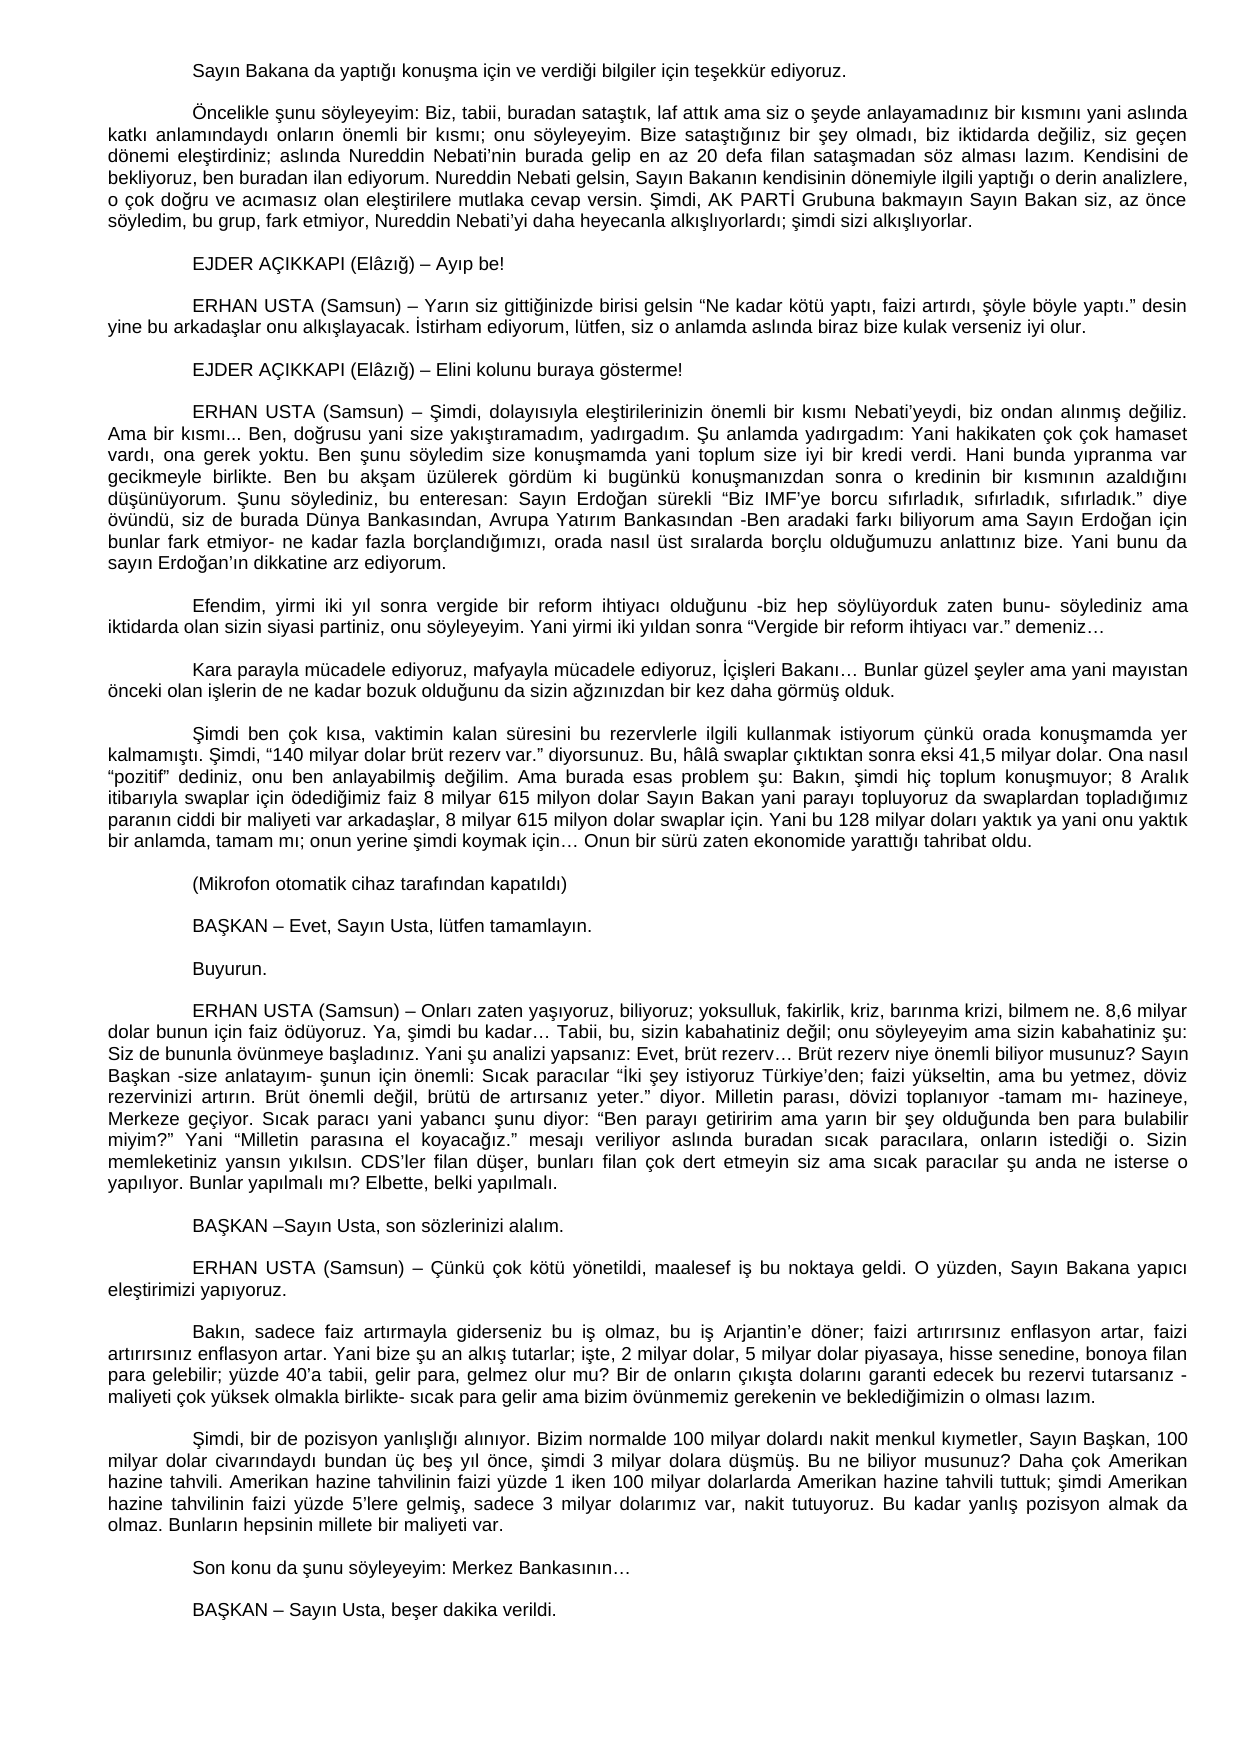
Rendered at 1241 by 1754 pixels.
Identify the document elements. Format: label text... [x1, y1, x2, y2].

text Buyurun. [108, 957, 1189, 979]
text ERHAN USTA (Samsun) – Çünkü çok kötü yönetildi, maalesef iş bu noktaya geldi. O yüzden, Sayın Bakana yapıcı eleştirimizi yapıyoruz. [108, 1257, 1189, 1300]
text ERHAN USTA (Samsun) – Onları zaten yaşıyoruz, biliyoruz; yoksulluk, fakirlik, kriz, barınma krizi, bilmem ne. 8,6 milyar dolar bunun için faiz ödüyoruz. Ya, şimdi bu kadar… Tabii, bu, sizin kabahatiniz değil; onu söyleyeyim ama sizin kabahatiniz şu: Siz de bununla övünmeye başladınız. Yani şu analizi yapsanız: Evet, brüt rezerv… Brüt rezerv niye önemli biliyor musunuz? Sayın Başkan -size anlatayım- şunun için önemli: Sıcak paracılar “İki şey istiyoruz Türkiye’den; faizi yükseltin, ama bu yetmez, döviz rezervinizi artırın. Brüt önemli değil, brütü de artırsanız yeter.” diyor. Milletin parası, dövizi toplanıyor -tamam mı- hazineye, Merkeze geçiyor. Sıcak paracı yani yabancı şunu diyor: “Ben parayı getiririm ama yarın bir şey olduğunda ben para bulabilir miyim?” Yani “Milletin parasına el koyacağız.” mesajı veriliyor aslında buradan sıcak paracılara, onların istediği o. Sizin memleketiniz yansın yıkılsın. CDS’ler filan düşer, bunları filan çok dert etmeyin siz ama sıcak paracılar şu anda ne isterse o yapılıyor. Bunlar yapılmalı mı? Elbette, belki yapılmalı. [108, 1000, 1189, 1194]
text BAŞKAN – Evet, Sayın Usta, lütfen tamamlayın. [108, 915, 1189, 936]
text EJDER AÇIKKAPI (Elâzığ) – Elini kolunu buraya gösterme! [108, 359, 1189, 380]
text Efendim, yirmi iki yıl sonra vergide bir reform ihtiyacı olduğunu -biz hep söylüyorduk zaten bunu- söylediniz ama iktidarda olan sizin siyasi partiniz, onu söyleyeyim. Yani yirmi iki yıldan sonra “Vergide bir reform ihtiyacı var.” demeniz… [108, 594, 1189, 637]
text Bakın, sadece faiz artırmayla giderseniz bu iş olmaz, bu iş Arjantin’e döner; faizi artırırsınız enflasyon artar, faizi artırırsınız enflasyon artar. Yani bize şu an alkış tutarlar; işte, 2 milyar dolar, 5 milyar dolar piyasaya, hisse senedine, bonoya filan para gelebilir; yüzde 40’a tabii, gelir para, gelmez olur mu? Bir de onların çıkışta dolarını garanti edecek bu rezervi tutarsanız -maliyeti çok yüksek olmakla birlikte- sıcak para gelir ama bizim övünmemiz gerekenin ve beklediğimizin o olması lazım. [108, 1321, 1189, 1407]
text Şimdi, bir de pozisyon yanlışlığı alınıyor. Bizim normalde 100 milyar dolardı nakit menkul kıymetler, Sayın Başkan, 100 milyar dolar civarındaydı bundan üç beş yıl önce, şimdi 3 milyar dolara düşmüş. Bu ne biliyor musunuz? Daha çok Amerikan hazine tahvili. Amerikan hazine tahvilinin faizi yüzde 1 iken 100 milyar dolarlarda Amerikan hazine tahvili tuttuk; şimdi Amerikan hazine tahvilinin faizi yüzde 5’lere gelmiş, sadece 3 milyar dolarımız var, nakit tutuyoruz. Bu kadar yanlış pozisyon almak da olmaz. Bunların hepsinin millete bir maliyeti var. [108, 1428, 1189, 1536]
text Öncelikle şunu söyleyeyim: Biz, tabii, buradan sataştık, laf attık ama siz o şeyde anlayamadınız bir kısmını yani aslında katkı anlamındaydı onların önemli bir kısmı; onu söyleyeyim. Bize sataştığınız bir şey olmadı, biz iktidarda değiliz, siz geçen dönemi eleştirdiniz; aslında Nureddin Nebati’nin burada gelip en az 20 defa filan sataşmadan söz alması lazım. Kendisini de bekliyoruz, ben buradan ilan ediyorum. Nureddin Nebati gelsin, Sayın Bakanın kendisinin dönemiyle ilgili yaptığı o derin analizlere, o çok doğru ve acımasız olan eleştirilere mutlaka cevap versin. Şimdi, AK PARTİ Grubuna bakmayın Sayın Bakan siz, az önce söyledim, bu grup, fark etmiyor, Nureddin Nebati’yi daha heyecanla alkışlıyorlardı; şimdi sizi alkışlıyorlar. [108, 102, 1189, 231]
text Son konu da şunu söyleyeyim: Merkez Bankasının… [108, 1557, 1189, 1578]
text EJDER AÇIKKAPI (Elâzığ) – Ayıp be! [108, 252, 1189, 274]
text BAŞKAN –Sayın Usta, son sözlerinizi alalım. [108, 1214, 1189, 1236]
text BAŞKAN – Sayın Usta, beşer dakika verildi. [108, 1599, 1189, 1621]
text Sayın Bakana da yaptığı konuşma için ve verdiği bilgiler için teşekkür ediyoruz. [108, 60, 1189, 81]
text ERHAN USTA (Samsun) – Şimdi, dolayısıyla eleştirilerinizin önemli bir kısmı Nebati’yeydi, biz ondan alınmış değiliz. Ama bir kısmı... Ben, doğrusu yani size yakıştıramadım, yadırgadım. Şu anlamda yadırgadım: Yani hakikaten çok çok hamaset vardı, ona gerek yoktu. Ben şunu söyledim size konuşmamda yani toplum size iyi bir kredi verdi. Hani bunda yıpranma var gecikmeyle birlikte. Ben bu akşam üzülerek gördüm ki bugünkü konuşmanızdan sonra o kredinin bir kısmının azaldığını düşünüyorum. Şunu söylediniz, bu enteresan: Sayın Erdoğan sürekli “Biz IMF’ye borcu sıfırladık, sıfırladık, sıfırladık.” diye övündü, siz de burada Dünya Bankasından, Avrupa Yatırım Bankasından -Ben aradaki farkı biliyorum ama Sayın Erdoğan için bunlar fark etmiyor- ne kadar fazla borçlandığımızı, orada nasıl üst sıralarda borçlu olduğumuzu anlattınız bize. Yani bunu da sayın Erdoğan’ın dikkatine arz ediyorum. [108, 401, 1189, 573]
text ERHAN USTA (Samsun) – Yarın siz gittiğinizde birisi gelsin “Ne kadar kötü yaptı, faizi artırdı, şöyle böyle yaptı.” desin yine bu arkadaşlar onu alkışlayacak. İstirham ediyorum, lütfen, siz o anlamda aslında biraz bize kulak verseniz iyi olur. [108, 295, 1189, 338]
text (Mikrofon otomatik cihaz tarafından kapatıldı) [108, 872, 1189, 894]
text Şimdi ben çok kısa, vaktimin kalan süresini bu rezervlerle ilgili kullanmak istiyorum çünkü orada konuşmamda yer kalmamıştı. Şimdi, “140 milyar dolar brüt rezerv var.” diyorsunuz. Bu, hâlâ swaplar çıktıktan sonra eksi 41,5 milyar dolar. Ona nasıl “pozitif” dediniz, onu ben anlayabilmiş değilim. Ama burada esas problem şu: Bakın, şimdi hiç toplum konuşmuyor; 8 Aralık itibarıyla swaplar için ödediğimiz faiz 8 milyar 615 milyon dolar Sayın Bakan yani parayı topluyoruz da swaplardan topladığımız paranın ciddi bir maliyeti var arkadaşlar, 8 milyar 615 milyon dolar swaplar için. Yani bu 128 milyar doları yaktık ya yani onu yaktık bir anlamda, tamam mı; onun yerine şimdi koymak için… Onun bir sürü zaten ekonomide yarattığı tahribat oldu. [108, 722, 1189, 852]
text Kara parayla mücadele ediyoruz, mafyayla mücadele ediyoruz, İçişleri Bakanı… Bunlar güzel şeyler ama yani mayıstan önceki olan işlerin de ne kadar bozuk olduğunu da sizin ağzınızdan bir kez daha görmüş olduk. [108, 658, 1189, 701]
